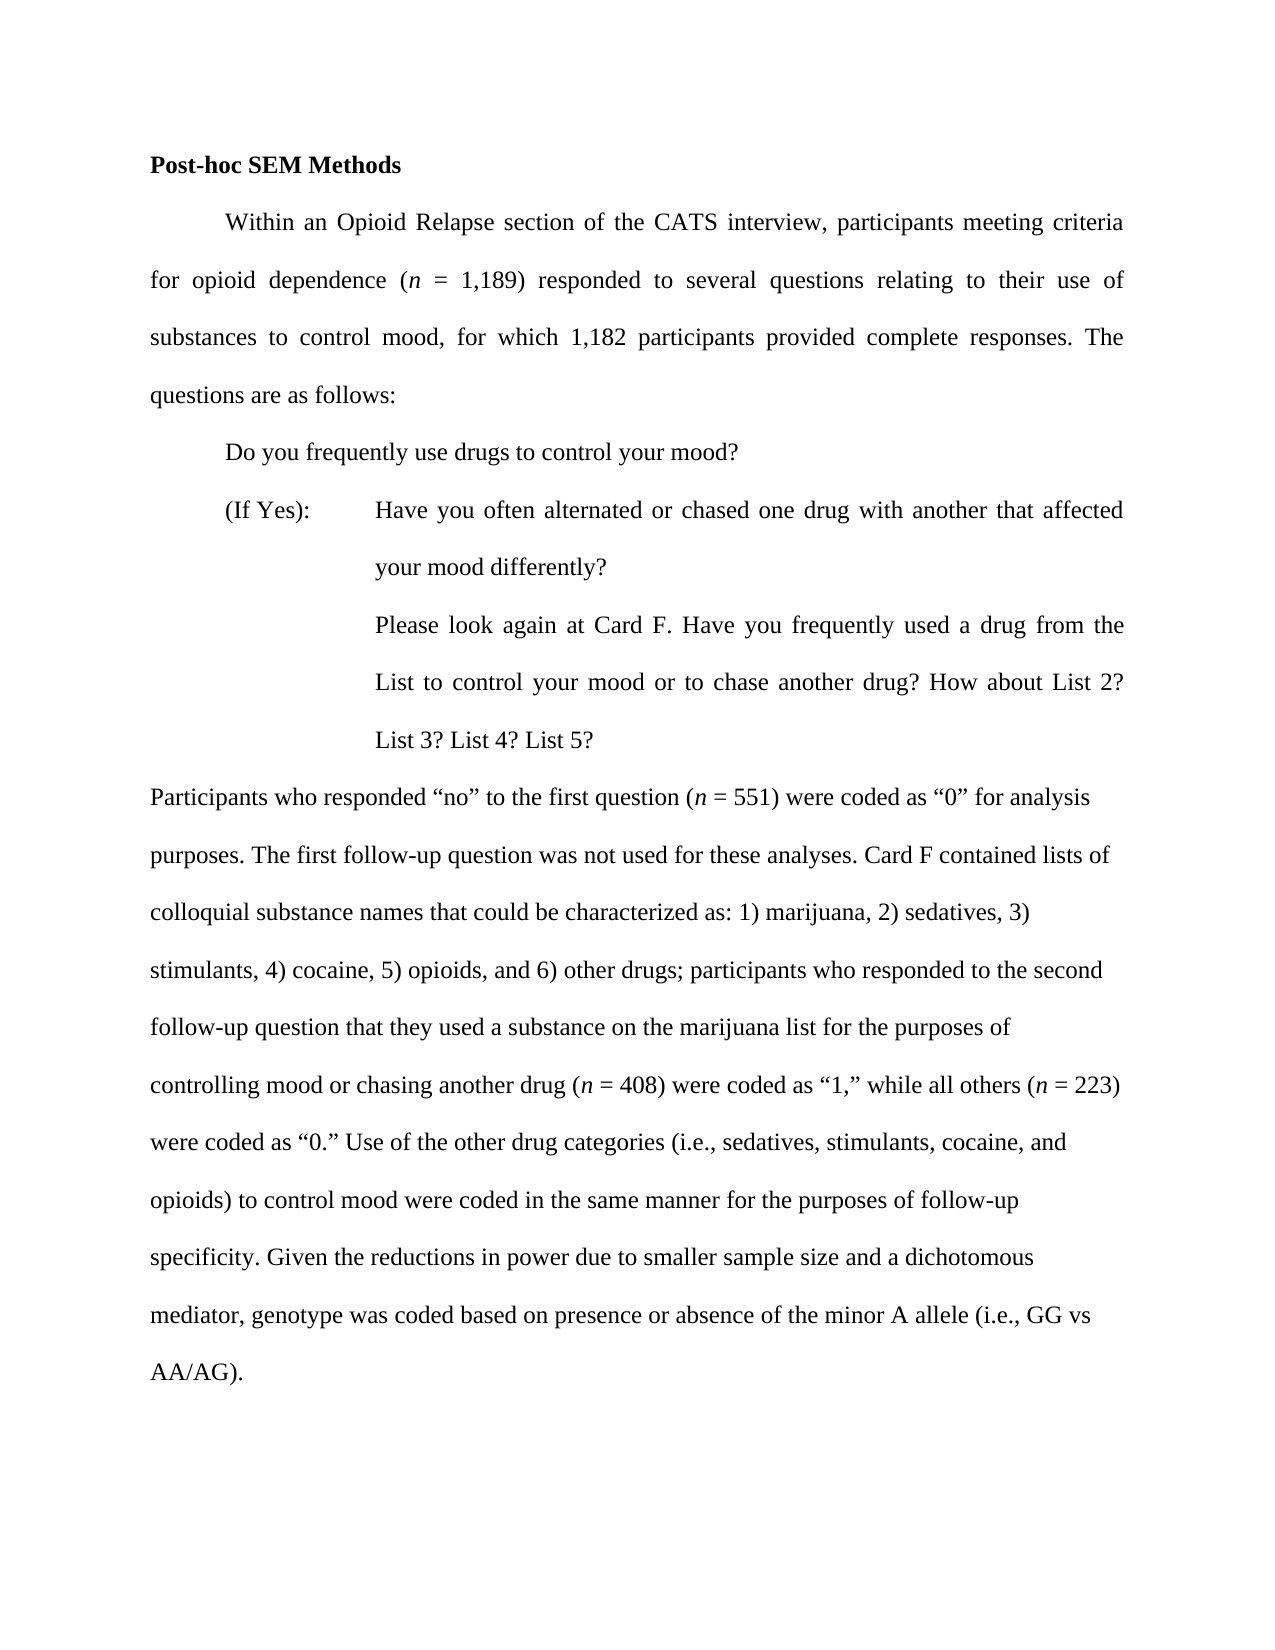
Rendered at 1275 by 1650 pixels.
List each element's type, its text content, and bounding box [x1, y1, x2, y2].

text (If Yes): Have you often alternated or chased one drug with another that affected your mood differently? [225, 495, 1125, 581]
text Post-hoc SEM Methods [150, 150, 1125, 179]
text Please look again at Card F. Have you frequently used a drug from the List to control your mood or to chase another drug? How about List 2? List 3? List 4? List 5? [375, 610, 1125, 754]
text Do you frequently use drugs to control your mood? [225, 437, 1125, 466]
text Participants who responded “no” to the first question (n = 551) were coded as “0” for analysis purposes. The first follow-up question was not used for these analyses. Card F contained lists of colloquial substance names that could be characterized as: 1) marijuana, 2) sedatives, 3) stimulants, 4) cocaine, 5) opioids, and 6) other drugs; participants who responded to the second follow-up question that they used a substance on the marijuana list for the purposes of controlling mood or chasing another drug (n = 408) were coded as “1,” while all others (n = 223) were coded as “0.” Use of the other drug categories (i.e., sedatives, stimulants, cocaine, and opioids) to control mood were coded in the same manner for the purposes of follow-up specificity. Given the reductions in power due to smaller sample size and a dichotomous mediator, genotype was coded based on presence or absence of the minor A allele (i.e., GG vs AA/AG). [150, 782, 1125, 1386]
text Within an Opioid Relapse section of the CATS interview, participants meeting criteria for opioid dependence (n = 1,189) responded to several questions relating to their use of substances to control mood, for which 1,182 participants provided complete responses. The questions are as follows: [150, 207, 1125, 409]
